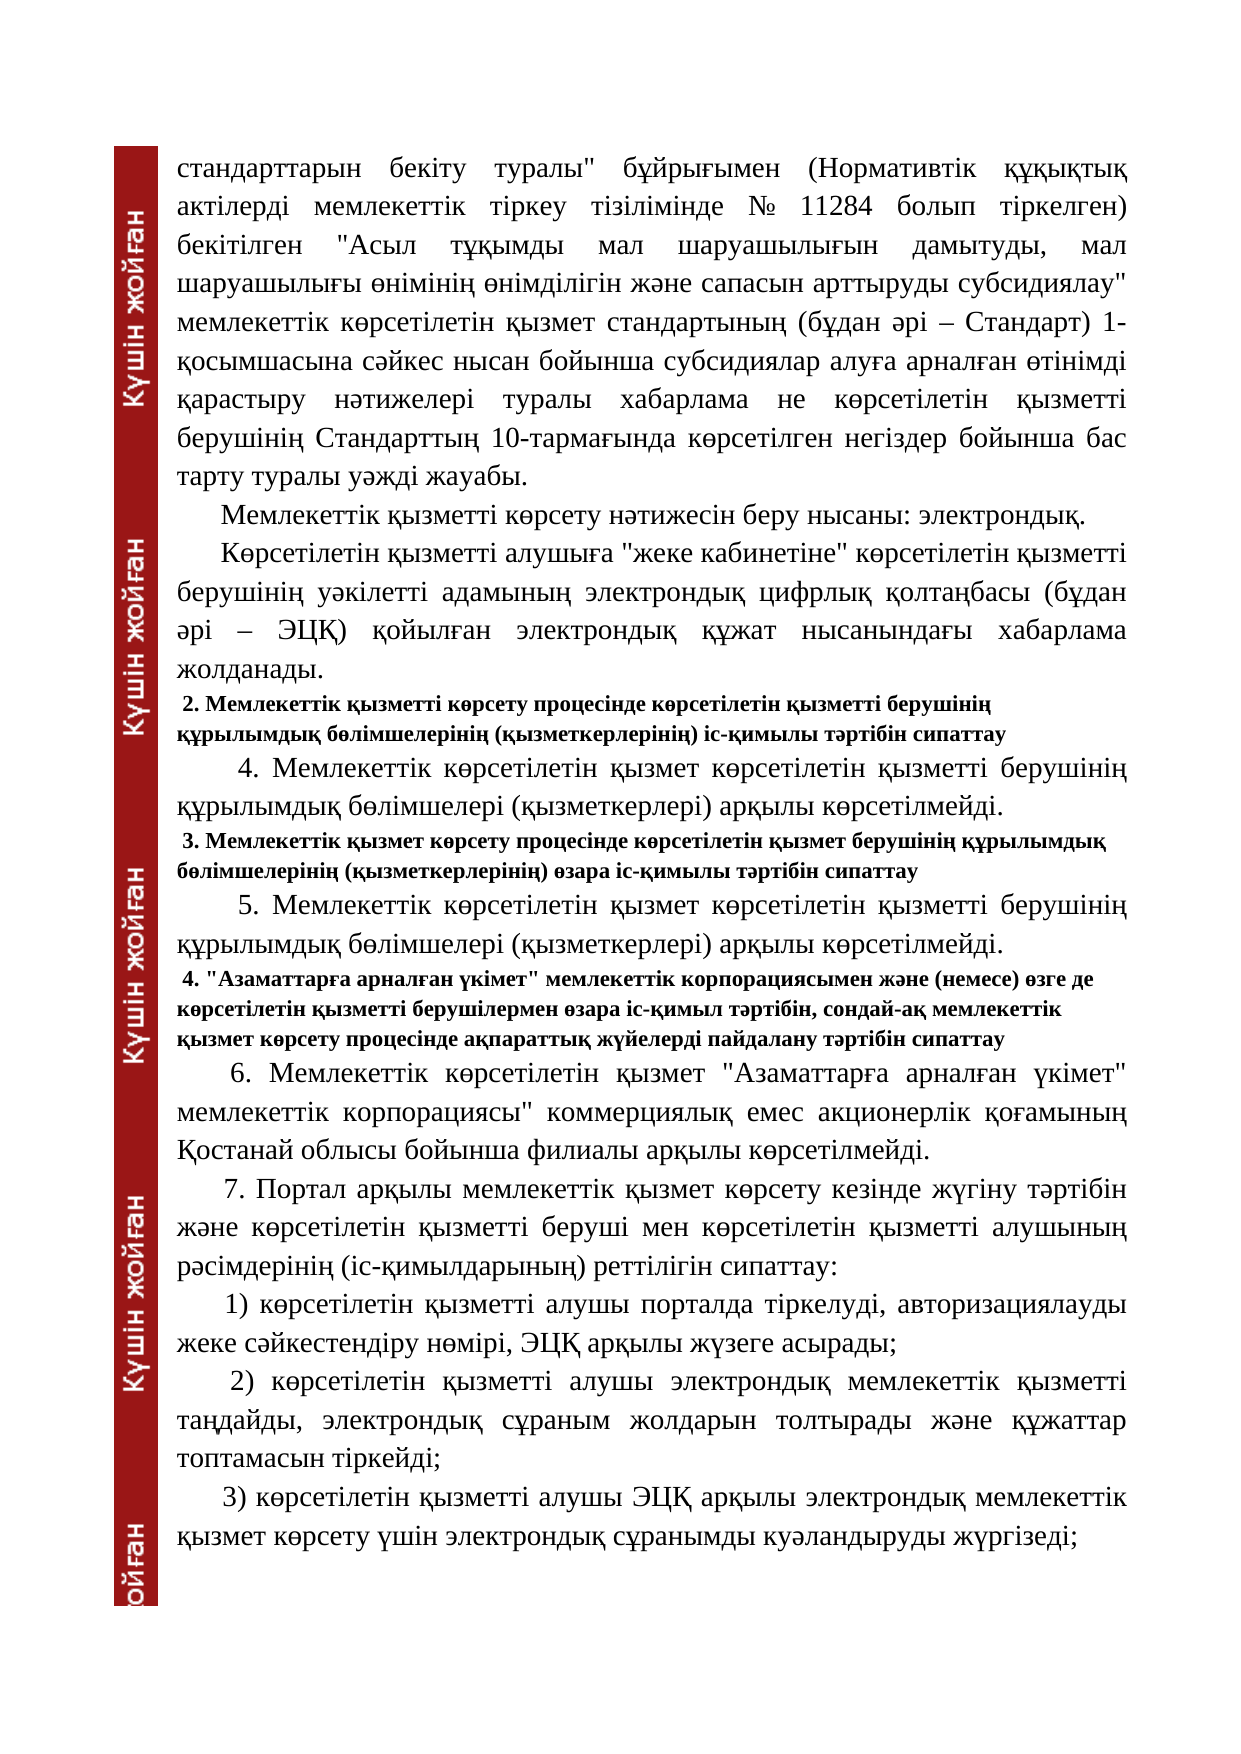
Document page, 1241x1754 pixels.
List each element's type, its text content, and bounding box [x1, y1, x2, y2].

picture [114, 1551, 158, 1606]
picture [114, 530, 158, 535]
picture [114, 684, 158, 689]
picture [114, 1166, 158, 1171]
text 7. Портал арқылы мемлекеттік қызмет көрсету кезінде жүгіну тәртібін және көрсетілетін қызметті беруші мен көрсетілетін қызметті алушының рәсімдерінің (іс-қимылдарының) реттілігін сипаттау: [112, 1171, 1128, 1281]
picture [114, 492, 158, 497]
text 3. Мемлекеттік қызмет көрсету процесінде көрсетілетін қызмет берушінің құрылымдық бөлімшелерінің (қызметкерлерінің) өзара іс-қимылы тәртібін сипаттау [112, 827, 1128, 884]
picture [114, 959, 158, 964]
picture [114, 746, 158, 750]
picture [114, 822, 158, 827]
picture [114, 1281, 158, 1286]
text 2) көрсетілетін қызметті алушы электрондық мемлекеттік қызметті таңдайды, электрондық сұраным жолдарын толтырады және құжаттар топтамасын тіркейді; [112, 1363, 1128, 1474]
text 2. Мемлекеттік қызметті көрсету процесінде көрсетілетін қызметті берушінің құрылымдық бөлімшелерінің (қызметкерлерінің) іс-қимылы тәртібін сипаттау [112, 689, 1128, 746]
text 4. "Азаматтарға арналған үкімет" мемлекеттік корпорациясымен және (немесе) өзге де көрсетілетін қызметті берушілермен өзара іс-қимыл тәртібін, сондай-ақ мемлекеттік қызмет көрсету процесінде ақпараттық жүйелерді пайдалану тәртібін сипаттау [112, 964, 1128, 1051]
text 3) көрсетілетін қызметті алушы ЭЦҚ арқылы электрондық мемлекеттік қызмет көрсету үшін электрондық сұранымды куәландыруды жүргізеді; [112, 1479, 1128, 1551]
text 5. Мемлекеттік көрсетілетін қызмет көрсетілетін қызметті берушінің құрылымдық бөлімшелері (қызметкерлері) арқылы көрсетілмейді. [112, 887, 1128, 959]
picture [114, 1474, 158, 1479]
text 4. Мемлекеттік көрсетілетін қызмет көрсетілетін қызметті берушінің құрылымдық бөлімшелері (қызметкерлері) арқылы көрсетілмейді. [112, 750, 1128, 822]
text 1) көрсетілетін қызметті алушы порталда тіркелуді, авторизациялауды жеке сәйкестендіру нөмірі, ЭЦҚ арқылы жүзеге асырады; [112, 1286, 1128, 1358]
picture [114, 146, 158, 150]
text Көрсетілетін қызметті алушыға "жеке кабинетіне" көрсетілетін қызметті берушінің уәкілетті адамының электрондық цифрлық қолтаңбасы (бұдан әрі – ЭЦҚ) қойылған электрондық құжат нысанындағы хабарлама жолданады. [112, 535, 1128, 684]
text 6. Мемлекеттік көрсетілетін қызмет "Азаматтарға арналған үкімет" мемлекеттік корпорациясы" коммерциялық емес акционерлік қоғамының Қостанай облысы бойынша филиалы арқылы көрсетілмейді. [112, 1055, 1128, 1166]
text Мемлекеттік қызметті көрсету нәтижесін беру нысаны: электрондық. [112, 497, 1128, 530]
picture [114, 1358, 158, 1363]
picture [114, 1051, 158, 1055]
